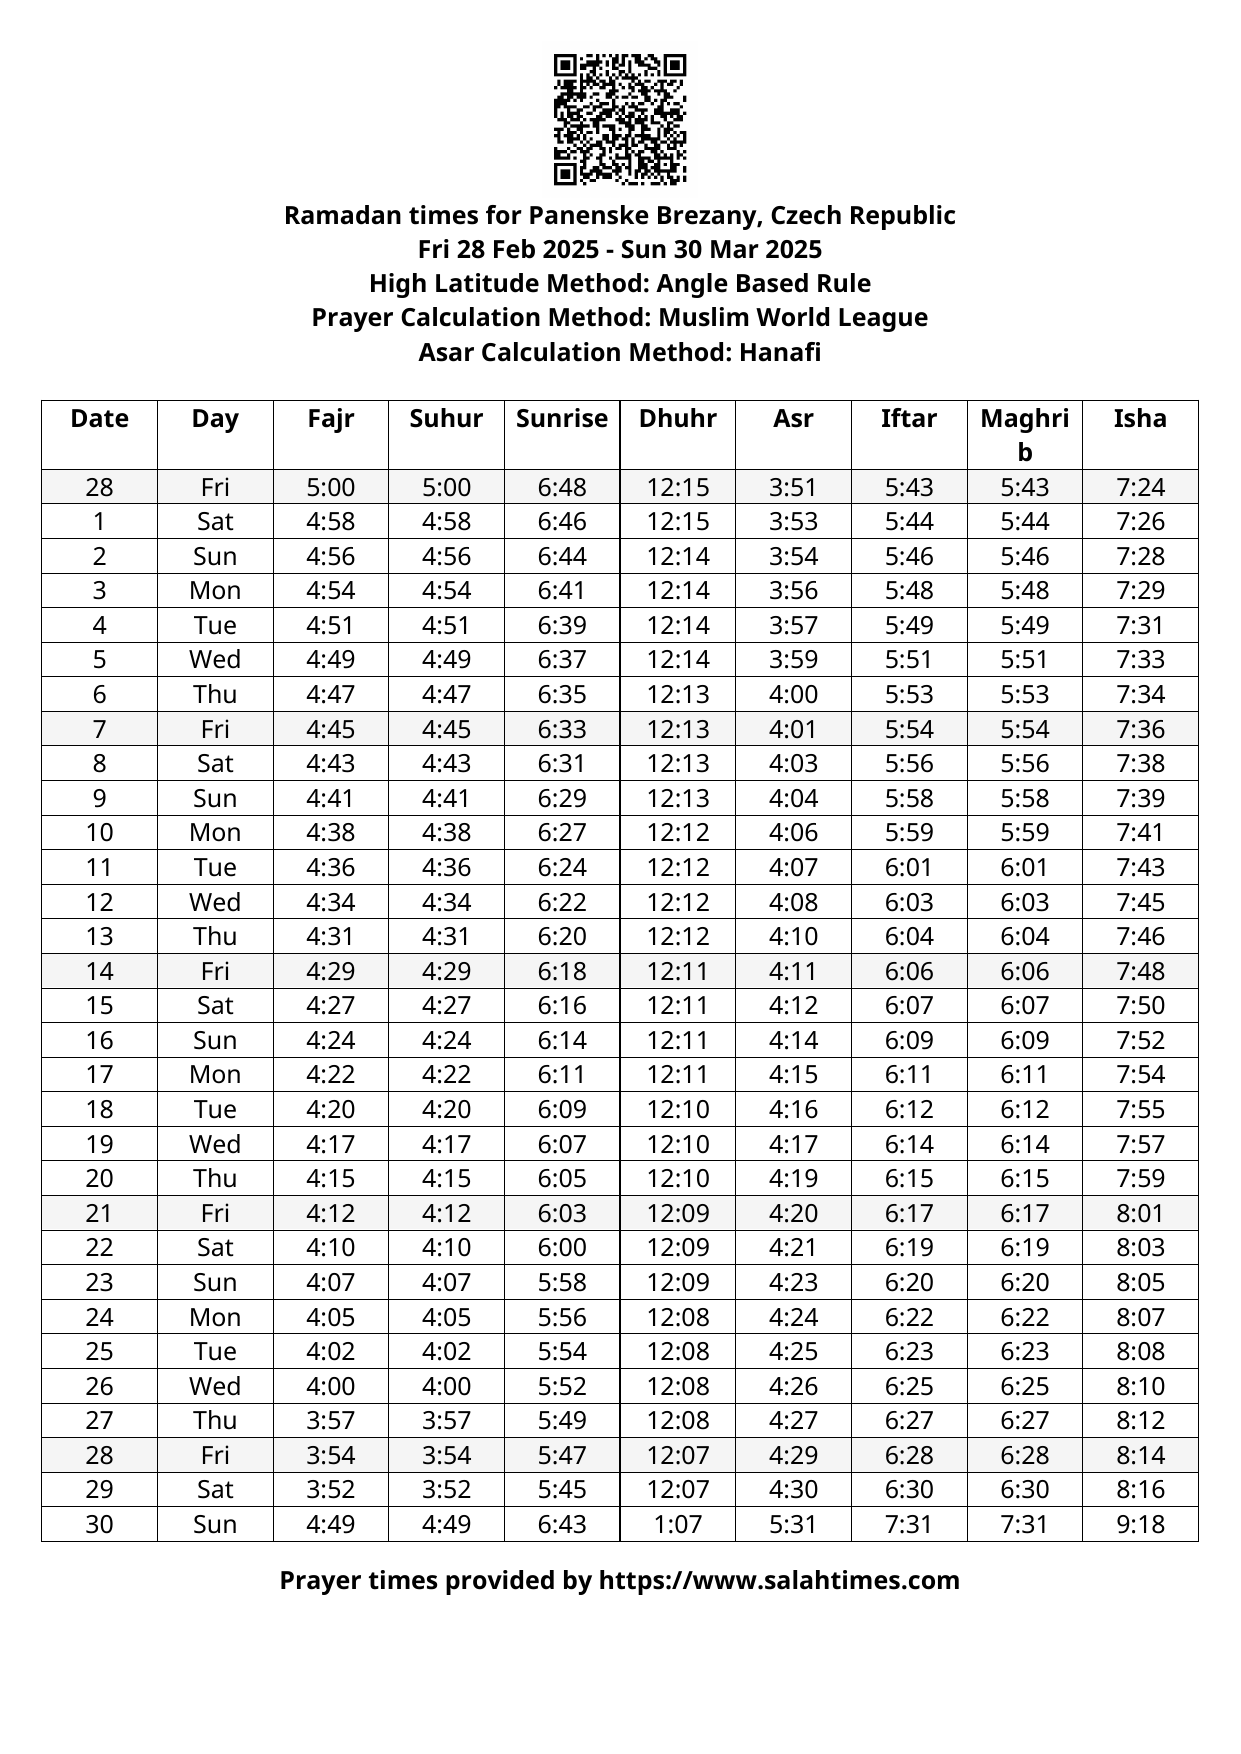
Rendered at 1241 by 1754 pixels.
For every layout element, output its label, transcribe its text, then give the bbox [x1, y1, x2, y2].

table_cell 9:18 [1083, 1507, 1198, 1541]
table_cell 6:20 [852, 1265, 967, 1299]
table_cell 7:39 [1083, 781, 1198, 814]
table_cell 4:02 [274, 1334, 388, 1368]
table_cell 4:56 [274, 539, 388, 572]
table_cell 5:56 [852, 746, 967, 780]
table_cell 12:07 [621, 1438, 735, 1472]
table_cell 12:11 [621, 1023, 735, 1057]
table_cell 6:27 [852, 1404, 967, 1437]
table_cell 8:01 [1083, 1196, 1198, 1229]
table_cell 12:12 [621, 919, 735, 953]
table_cell 7:45 [1083, 885, 1198, 918]
table_cell 8:05 [1083, 1265, 1198, 1299]
table_cell Thu [158, 919, 273, 953]
table_cell 6:29 [505, 781, 619, 814]
table_cell Thu [158, 1404, 273, 1437]
table_cell 4:58 [274, 504, 388, 538]
table_cell 6:07 [852, 989, 967, 1022]
table_cell 4:19 [736, 1161, 851, 1195]
text Asar Calculation Method: Hanafi [42, 334, 1198, 368]
table_cell 4:41 [389, 781, 504, 814]
table_cell 15 [42, 989, 157, 1022]
table_cell 6:12 [852, 1092, 967, 1126]
table_cell 4:20 [274, 1092, 388, 1126]
table_cell 4:02 [389, 1334, 504, 1368]
table_cell 4:15 [274, 1161, 388, 1195]
table_cell 12:10 [621, 1092, 735, 1126]
table_cell 3:54 [389, 1438, 504, 1472]
table_cell 8:14 [1083, 1438, 1198, 1472]
table_cell 3 [42, 574, 157, 607]
table_cell 5:51 [852, 643, 967, 676]
table_cell 4:12 [389, 1196, 504, 1229]
table_cell 6:28 [852, 1438, 967, 1472]
table_cell 5:44 [852, 504, 967, 538]
table_cell 4:49 [274, 643, 388, 676]
table_cell 3:57 [736, 608, 851, 642]
table_cell 5:00 [274, 470, 388, 503]
table_cell 5:47 [505, 1438, 619, 1472]
table_cell Thu [158, 1161, 273, 1195]
table_cell 7:43 [1083, 850, 1198, 884]
table_cell 27 [42, 1404, 157, 1437]
table_cell 6:48 [505, 470, 619, 503]
table_cell 7:50 [1083, 989, 1198, 1022]
table_cell 4:12 [274, 1196, 388, 1229]
table_cell 4:17 [389, 1127, 504, 1160]
table_cell 4:01 [736, 712, 851, 745]
table_cell 4:07 [736, 850, 851, 884]
table_cell 4:12 [736, 989, 851, 1022]
table_cell 12:15 [621, 504, 735, 538]
table_cell 1 [42, 504, 157, 538]
table_cell 7:34 [1083, 677, 1198, 711]
table_cell 5:45 [505, 1473, 619, 1506]
table_cell Sat [158, 1231, 273, 1264]
table_cell Sun [158, 539, 273, 572]
table_cell 13 [42, 919, 157, 953]
table_cell 12:12 [621, 885, 735, 918]
table_cell 5:59 [968, 816, 1082, 849]
table_cell 12:11 [621, 954, 735, 987]
table_cell Fri [158, 712, 273, 745]
table_cell 5:51 [968, 643, 1082, 676]
table_cell 6:20 [505, 919, 619, 953]
table_cell 29 [42, 1473, 157, 1506]
table_cell 8:10 [1083, 1369, 1198, 1402]
table_cell 12:13 [621, 746, 735, 780]
table_cell 8:03 [1083, 1231, 1198, 1264]
table_cell 5:56 [968, 746, 1082, 780]
text Prayer times provided by https://www.salahtimes.com [42, 1563, 1198, 1597]
table_cell 6:06 [852, 954, 967, 987]
text High Latitude Method: Angle Based Rule [42, 266, 1198, 300]
table_cell 4:00 [736, 677, 851, 711]
table_header Maghrib [968, 401, 1082, 469]
table_cell 3:52 [389, 1473, 504, 1506]
table_cell 4:15 [389, 1161, 504, 1195]
table_cell 8 [42, 746, 157, 780]
table_cell 4:05 [389, 1300, 504, 1333]
table_header Suhur [389, 401, 504, 469]
table_cell 12:09 [621, 1231, 735, 1264]
table_cell 6:23 [968, 1334, 1082, 1368]
table_header Asr [736, 401, 851, 469]
table_cell 21 [42, 1196, 157, 1229]
table_cell 7:55 [1083, 1092, 1198, 1126]
table_cell 23 [42, 1265, 157, 1299]
table_cell 6:41 [505, 574, 619, 607]
table_cell Sat [158, 1473, 273, 1506]
table_cell 6:00 [505, 1231, 619, 1264]
table_cell 7:36 [1083, 712, 1198, 745]
table_cell 7:31 [1083, 608, 1198, 642]
table_cell 4:16 [736, 1092, 851, 1126]
table_header Isha [1083, 401, 1198, 469]
table_cell 11 [42, 850, 157, 884]
table_cell 1:07 [621, 1507, 735, 1541]
table_cell 7:29 [1083, 574, 1198, 607]
table_cell 12:10 [621, 1161, 735, 1195]
table_cell 4:38 [274, 816, 388, 849]
table_cell 4:49 [389, 1507, 504, 1541]
table_cell 5:58 [505, 1265, 619, 1299]
table_cell 12:12 [621, 850, 735, 884]
table_cell 12:07 [621, 1473, 735, 1506]
table_cell 5:56 [505, 1300, 619, 1333]
table_cell 6:01 [852, 850, 967, 884]
table_cell 4:08 [736, 885, 851, 918]
table_cell 6:09 [505, 1092, 619, 1126]
table_cell Fri [158, 1196, 273, 1229]
table_cell 6:04 [968, 919, 1082, 953]
table_cell Tue [158, 1334, 273, 1368]
table_cell 12:13 [621, 781, 735, 814]
table_cell 5:00 [389, 470, 504, 503]
table_cell 7:24 [1083, 470, 1198, 503]
table_cell 4:24 [736, 1300, 851, 1333]
table_cell 12 [42, 885, 157, 918]
table_cell 6:06 [968, 954, 1082, 987]
table_cell 6:43 [505, 1507, 619, 1541]
table_cell 2 [42, 539, 157, 572]
table_cell 4:00 [389, 1369, 504, 1402]
table_cell Wed [158, 1127, 273, 1160]
table_cell 5:46 [852, 539, 967, 572]
table_cell 6:44 [505, 539, 619, 572]
table_cell 4:20 [389, 1092, 504, 1126]
table_cell 5:46 [968, 539, 1082, 572]
table_cell 4:07 [389, 1265, 504, 1299]
table_cell 12:15 [621, 470, 735, 503]
table_cell 6:23 [852, 1334, 967, 1368]
table_cell Wed [158, 1369, 273, 1402]
table_cell Mon [158, 1058, 273, 1091]
table_cell 25 [42, 1334, 157, 1368]
table_cell Mon [158, 574, 273, 607]
table_cell 4:41 [274, 781, 388, 814]
table_cell 6:19 [852, 1231, 967, 1264]
table_cell 4:27 [274, 989, 388, 1022]
table_cell Sun [158, 781, 273, 814]
table_cell 7:57 [1083, 1127, 1198, 1160]
table_cell Thu [158, 677, 273, 711]
table_cell 5:49 [505, 1404, 619, 1437]
table_cell 8:08 [1083, 1334, 1198, 1368]
table_cell 6:22 [505, 885, 619, 918]
table_cell 18 [42, 1092, 157, 1126]
table_cell 26 [42, 1369, 157, 1402]
table_cell 4:00 [274, 1369, 388, 1402]
table_cell 14 [42, 954, 157, 987]
table_cell 5:49 [852, 608, 967, 642]
table_cell 10 [42, 816, 157, 849]
table_cell 6:30 [852, 1473, 967, 1506]
table_cell 9 [42, 781, 157, 814]
table_cell 4:04 [736, 781, 851, 814]
table_cell 5:54 [505, 1334, 619, 1368]
table_cell 12:11 [621, 1058, 735, 1091]
table_cell 12:09 [621, 1196, 735, 1229]
table_cell 4 [42, 608, 157, 642]
table_cell 12:14 [621, 574, 735, 607]
table_cell 7:52 [1083, 1023, 1198, 1057]
table_cell 4:20 [736, 1196, 851, 1229]
table_cell 6:01 [968, 850, 1082, 884]
table_cell 4:29 [736, 1438, 851, 1472]
table_cell 7:26 [1083, 504, 1198, 538]
table_cell 20 [42, 1161, 157, 1195]
table_cell 12:11 [621, 989, 735, 1022]
table_cell 8:07 [1083, 1300, 1198, 1333]
table_cell 6:07 [505, 1127, 619, 1160]
text Ramadan times for Panenske Brezany, Czech Republic [42, 198, 1198, 232]
table_cell 22 [42, 1231, 157, 1264]
table_cell 3:53 [736, 504, 851, 538]
table_cell 12:09 [621, 1265, 735, 1299]
table_cell 4:14 [736, 1023, 851, 1057]
table_cell 6:04 [852, 919, 967, 953]
table_cell 12:14 [621, 608, 735, 642]
text Fri 28 Feb 2025 - Sun 30 Mar 2025 [42, 232, 1198, 266]
table_header Date [42, 401, 157, 469]
table_cell 6:05 [505, 1161, 619, 1195]
table_cell 6:27 [968, 1404, 1082, 1437]
table_cell Tue [158, 608, 273, 642]
table_cell 16 [42, 1023, 157, 1057]
table_cell 6:03 [852, 885, 967, 918]
table_cell 4:21 [736, 1231, 851, 1264]
table_cell 6:17 [852, 1196, 967, 1229]
table_cell 6:14 [852, 1127, 967, 1160]
table_cell Fri [158, 954, 273, 987]
table_cell Sat [158, 504, 273, 538]
table_cell 6:12 [968, 1092, 1082, 1126]
table_cell 6:18 [505, 954, 619, 987]
table_cell 5:58 [852, 781, 967, 814]
table_cell 5:48 [968, 574, 1082, 607]
table_cell 12:08 [621, 1300, 735, 1333]
table_cell 6:07 [968, 989, 1082, 1022]
table_cell 5:54 [852, 712, 967, 745]
table_cell 4:07 [274, 1265, 388, 1299]
table_header Iftar [852, 401, 967, 469]
table_cell 4:29 [274, 954, 388, 987]
table_cell Tue [158, 1092, 273, 1126]
table_cell 4:11 [736, 954, 851, 987]
table_cell 5 [42, 643, 157, 676]
table_cell Mon [158, 1300, 273, 1333]
table_cell 4:45 [274, 712, 388, 745]
table_cell 19 [42, 1127, 157, 1160]
table_cell 24 [42, 1300, 157, 1333]
table_cell 5:31 [736, 1507, 851, 1541]
table_cell 7:38 [1083, 746, 1198, 780]
table_cell 3:59 [736, 643, 851, 676]
table_cell Sat [158, 746, 273, 780]
table_cell Sun [158, 1507, 273, 1541]
table_cell 6:11 [968, 1058, 1082, 1091]
table_cell 7:31 [852, 1507, 967, 1541]
table_cell 30 [42, 1507, 157, 1541]
table_cell 7 [42, 712, 157, 745]
table_cell 4:54 [274, 574, 388, 607]
table_cell 5:59 [852, 816, 967, 849]
table_cell 4:51 [274, 608, 388, 642]
table_cell 7:31 [968, 1507, 1082, 1541]
table_cell 4:22 [389, 1058, 504, 1091]
table_cell 6:28 [968, 1438, 1082, 1472]
table_cell 6:09 [968, 1023, 1082, 1057]
table_cell Tue [158, 850, 273, 884]
table_cell 4:17 [736, 1127, 851, 1160]
table_cell 6:25 [968, 1369, 1082, 1402]
table_cell 6:15 [968, 1161, 1082, 1195]
table_cell 6:31 [505, 746, 619, 780]
table_cell 3:54 [736, 539, 851, 572]
table_cell 28 [42, 470, 157, 503]
table_cell 7:28 [1083, 539, 1198, 572]
table_cell 4:49 [274, 1507, 388, 1541]
table_cell 6:39 [505, 608, 619, 642]
table_cell 4:47 [274, 677, 388, 711]
table_header Fajr [274, 401, 388, 469]
table_cell 4:22 [274, 1058, 388, 1091]
table_cell 6:14 [968, 1127, 1082, 1160]
table_cell 4:10 [274, 1231, 388, 1264]
table_cell 5:44 [968, 504, 1082, 538]
table_cell 4:26 [736, 1369, 851, 1402]
table_cell 4:31 [274, 919, 388, 953]
table_cell Fri [158, 1438, 273, 1472]
table_cell 12:08 [621, 1334, 735, 1368]
table_cell 28 [42, 1438, 157, 1472]
table_cell 6:09 [852, 1023, 967, 1057]
table_cell 6:16 [505, 989, 619, 1022]
table_cell 7:46 [1083, 919, 1198, 953]
table_cell 6:25 [852, 1369, 967, 1402]
table_cell 6 [42, 677, 157, 711]
table_cell Wed [158, 885, 273, 918]
table_cell 6:22 [968, 1300, 1082, 1333]
table_cell 4:34 [389, 885, 504, 918]
table_cell 4:23 [736, 1265, 851, 1299]
table_cell 4:45 [389, 712, 504, 745]
table_cell 6:03 [968, 885, 1082, 918]
table_cell 12:13 [621, 677, 735, 711]
table_cell 6:14 [505, 1023, 619, 1057]
table_cell 3:56 [736, 574, 851, 607]
table_cell 4:25 [736, 1334, 851, 1368]
table_cell 4:15 [736, 1058, 851, 1091]
table_cell 4:51 [389, 608, 504, 642]
table_cell 6:30 [968, 1473, 1082, 1506]
table_cell 8:12 [1083, 1404, 1198, 1437]
table_cell 4:29 [389, 954, 504, 987]
table_header Dhuhr [621, 401, 735, 469]
table_cell 4:17 [274, 1127, 388, 1160]
table_cell 12:12 [621, 816, 735, 849]
table_cell 5:54 [968, 712, 1082, 745]
text Prayer Calculation Method: Muslim World League [42, 300, 1198, 334]
table_cell 6:19 [968, 1231, 1082, 1264]
table_cell 7:48 [1083, 954, 1198, 987]
table_cell 6:37 [505, 643, 619, 676]
table_cell 4:36 [274, 850, 388, 884]
table_cell 4:05 [274, 1300, 388, 1333]
table_cell 4:43 [389, 746, 504, 780]
table_cell 17 [42, 1058, 157, 1091]
table_cell 4:27 [736, 1404, 851, 1437]
table_cell 5:48 [852, 574, 967, 607]
table_header Sunrise [505, 401, 619, 469]
table_cell Sun [158, 1023, 273, 1057]
table_cell 4:03 [736, 746, 851, 780]
table_cell 6:35 [505, 677, 619, 711]
table_cell 4:34 [274, 885, 388, 918]
table_cell 4:24 [389, 1023, 504, 1057]
table_cell 5:58 [968, 781, 1082, 814]
table_cell 5:43 [852, 470, 967, 503]
table_cell 6:24 [505, 850, 619, 884]
table_cell 7:33 [1083, 643, 1198, 676]
table_cell 4:58 [389, 504, 504, 538]
table_cell 4:30 [736, 1473, 851, 1506]
table_cell 3:57 [274, 1404, 388, 1437]
table_cell 6:11 [505, 1058, 619, 1091]
table_cell 4:24 [274, 1023, 388, 1057]
table_cell 4:36 [389, 850, 504, 884]
table_cell 4:43 [274, 746, 388, 780]
table_cell 4:47 [389, 677, 504, 711]
table_cell 12:10 [621, 1127, 735, 1160]
table_cell Wed [158, 643, 273, 676]
table_cell 6:22 [852, 1300, 967, 1333]
table_cell 5:52 [505, 1369, 619, 1402]
table_cell 12:13 [621, 712, 735, 745]
table_cell 6:15 [852, 1161, 967, 1195]
table_cell 5:49 [968, 608, 1082, 642]
table_cell 8:16 [1083, 1473, 1198, 1506]
table_cell 3:52 [274, 1473, 388, 1506]
table_cell 6:03 [505, 1196, 619, 1229]
table_cell 4:38 [389, 816, 504, 849]
table_cell 6:17 [968, 1196, 1082, 1229]
table_cell 5:43 [968, 470, 1082, 503]
table_cell Sat [158, 989, 273, 1022]
table_cell 4:49 [389, 643, 504, 676]
table_cell 7:41 [1083, 816, 1198, 849]
table_cell 4:10 [389, 1231, 504, 1264]
table_cell 4:10 [736, 919, 851, 953]
table_cell 4:27 [389, 989, 504, 1022]
table_cell 6:46 [505, 504, 619, 538]
table_cell 7:54 [1083, 1058, 1198, 1091]
table_cell 5:53 [852, 677, 967, 711]
table_cell 3:57 [389, 1404, 504, 1437]
table_cell 4:06 [736, 816, 851, 849]
table_cell 5:53 [968, 677, 1082, 711]
table_cell 4:31 [389, 919, 504, 953]
table_cell 12:08 [621, 1404, 735, 1437]
table_cell Fri [158, 470, 273, 503]
table_cell 6:20 [968, 1265, 1082, 1299]
table_cell 12:14 [621, 539, 735, 572]
table_cell 6:11 [852, 1058, 967, 1091]
table_cell 6:27 [505, 816, 619, 849]
table_cell Sun [158, 1265, 273, 1299]
table_cell 4:56 [389, 539, 504, 572]
table_cell 4:54 [389, 574, 504, 607]
table_cell 12:14 [621, 643, 735, 676]
table_header Day [158, 401, 273, 469]
table_cell Mon [158, 816, 273, 849]
table_cell 12:08 [621, 1369, 735, 1402]
table_cell 6:33 [505, 712, 619, 745]
table_cell 7:59 [1083, 1161, 1198, 1195]
table_cell 3:54 [274, 1438, 388, 1472]
picture [542, 41, 699, 198]
table_cell 3:51 [736, 470, 851, 503]
